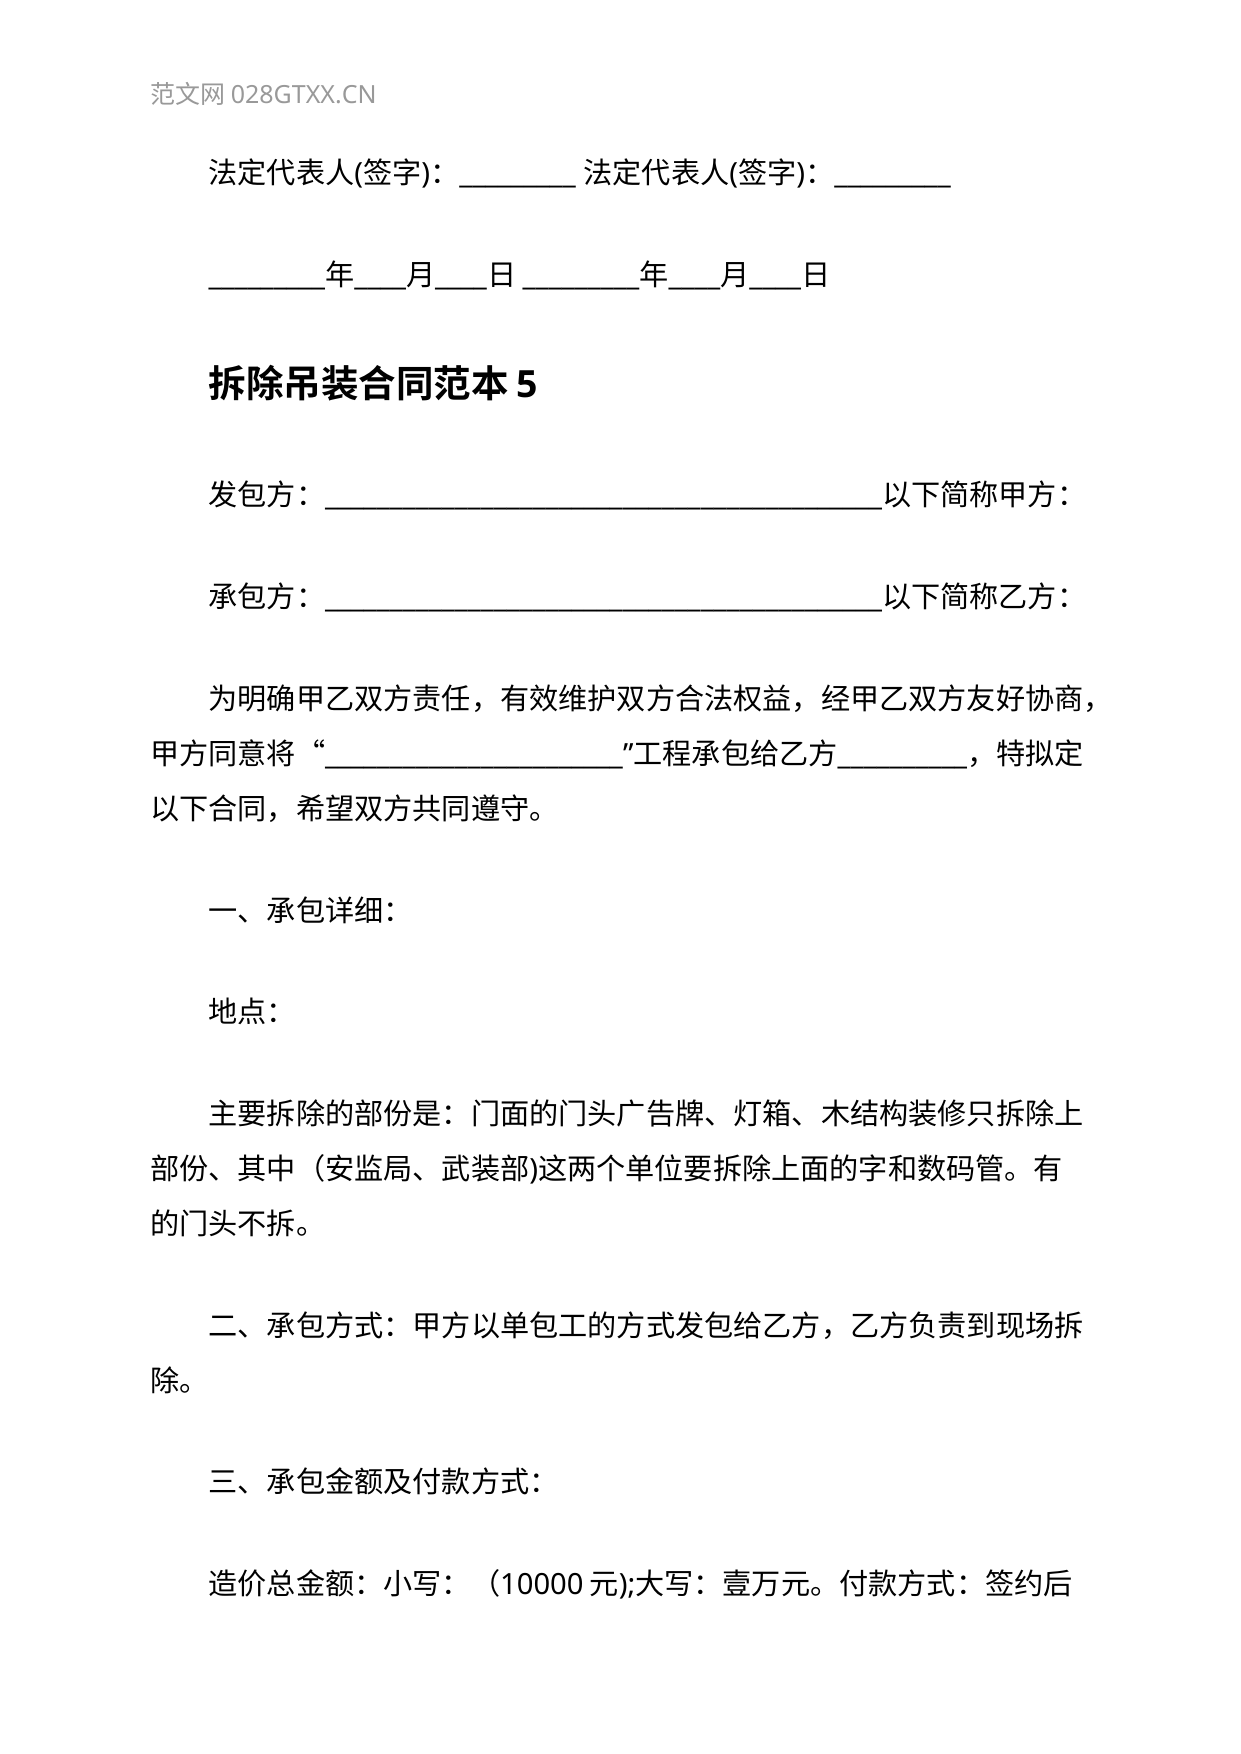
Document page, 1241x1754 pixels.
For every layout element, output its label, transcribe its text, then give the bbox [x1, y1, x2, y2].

text 发包方：___________________________________________以下简称甲方： [150, 472, 1090, 514]
text 二、承包方式：甲方以单包工的方式发包给乙方，乙方负责到现场拆除。 [150, 1302, 1090, 1399]
text 为明确甲乙双方责任，有效维护双方合法权益，经甲乙双方友好协商，甲方同意将“_______________________”工程承包给乙方__________，特拟定以下合同，希望双方共同遵守。 [150, 676, 1090, 828]
text 三、承包金额及付款方式： [150, 1459, 1090, 1501]
text 法定代表人(签字)：_________ 法定代表人(签字)：_________ [150, 150, 1090, 192]
text 承包方：___________________________________________以下简称乙方： [150, 573, 1090, 616]
text 地点： [150, 989, 1090, 1031]
text 主要拆除的部份是：门面的门头广告牌、灯箱、木结构装修只拆除上部份、其中（安监局、武装部)这两个单位要拆除上面的字和数码管。有的门头不拆。 [150, 1091, 1090, 1243]
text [150, 1561, 1090, 1603]
text 拆除吊装合同范本5 [150, 354, 1090, 408]
text _________年____月____日 _________年____月____日 [150, 252, 1090, 294]
text 一、承包详细： [150, 887, 1090, 929]
